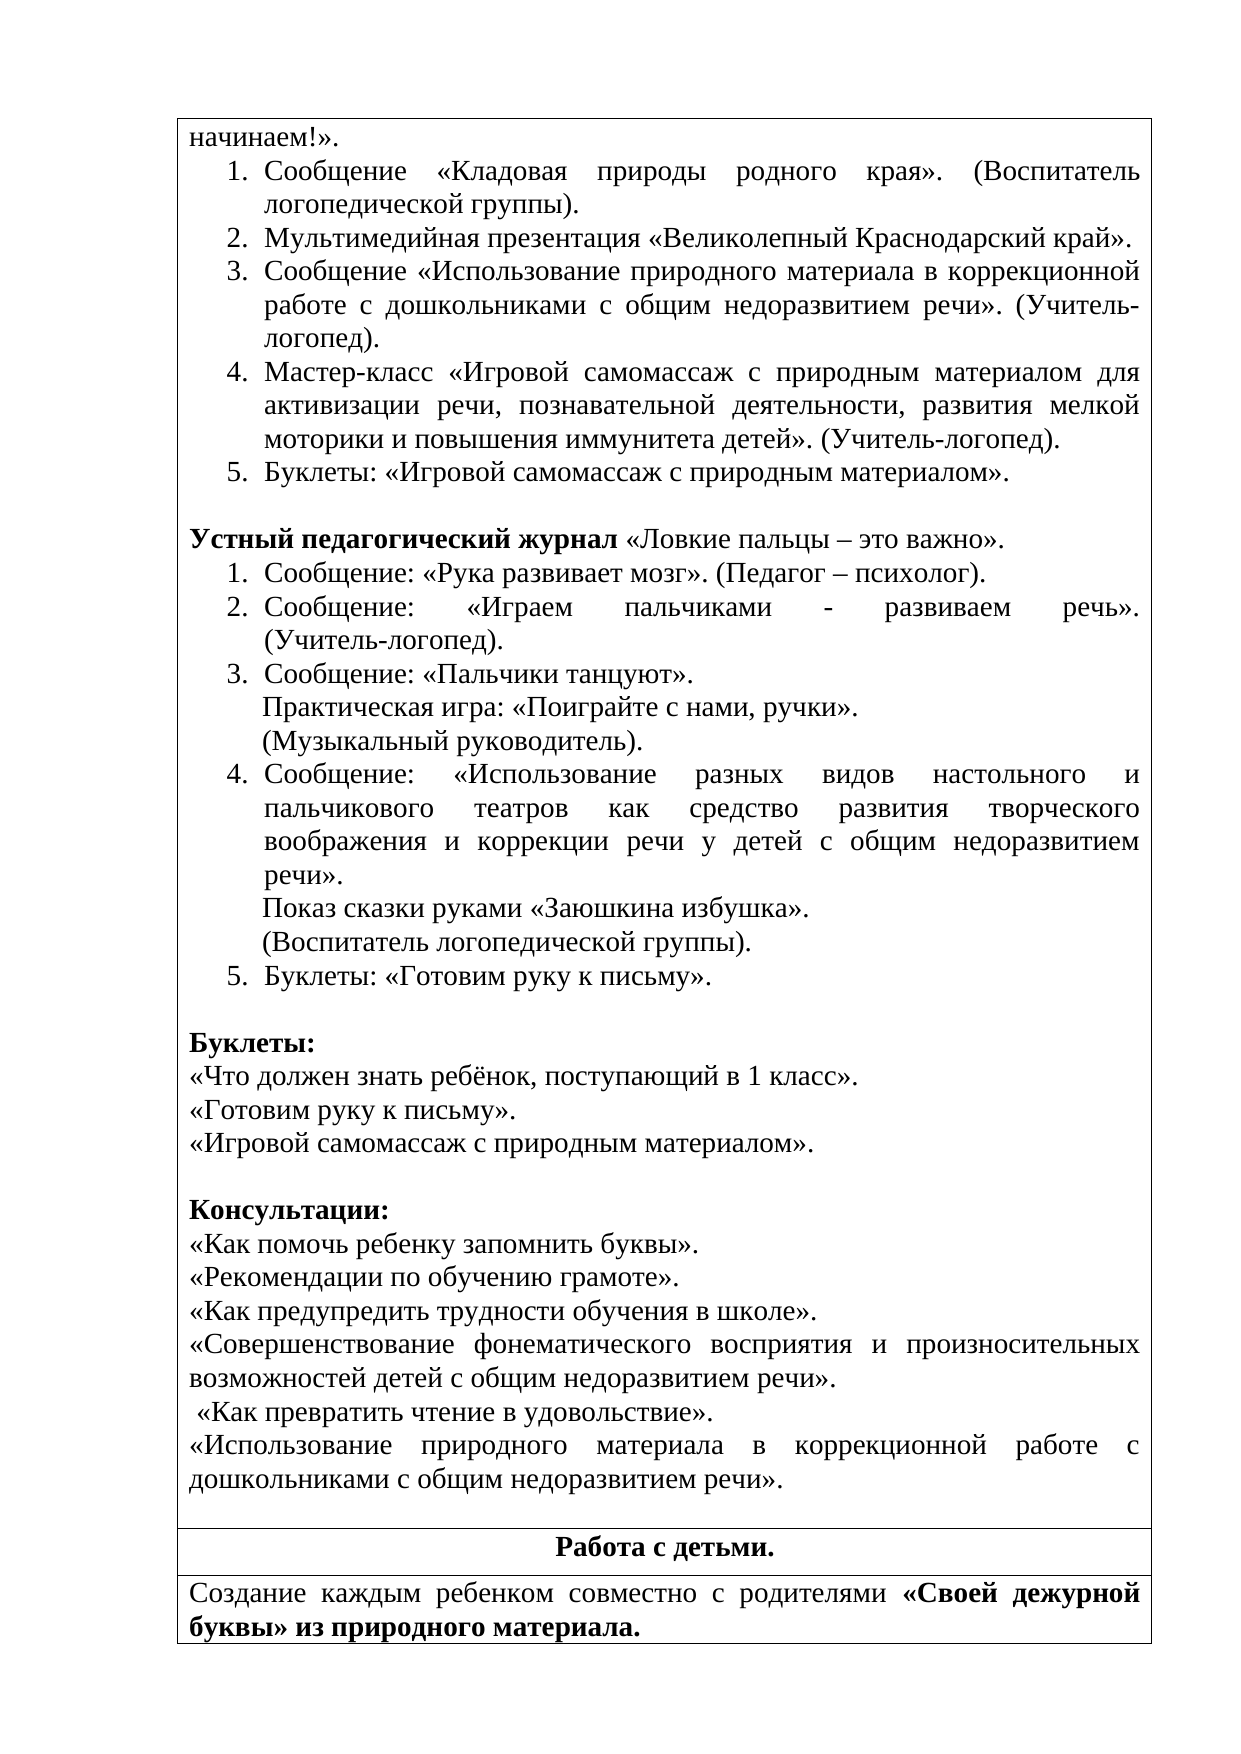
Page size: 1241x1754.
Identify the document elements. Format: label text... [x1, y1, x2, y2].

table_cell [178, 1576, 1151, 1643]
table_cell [178, 119, 1151, 1528]
table_cell Работа с детьми. [178, 1529, 1151, 1574]
